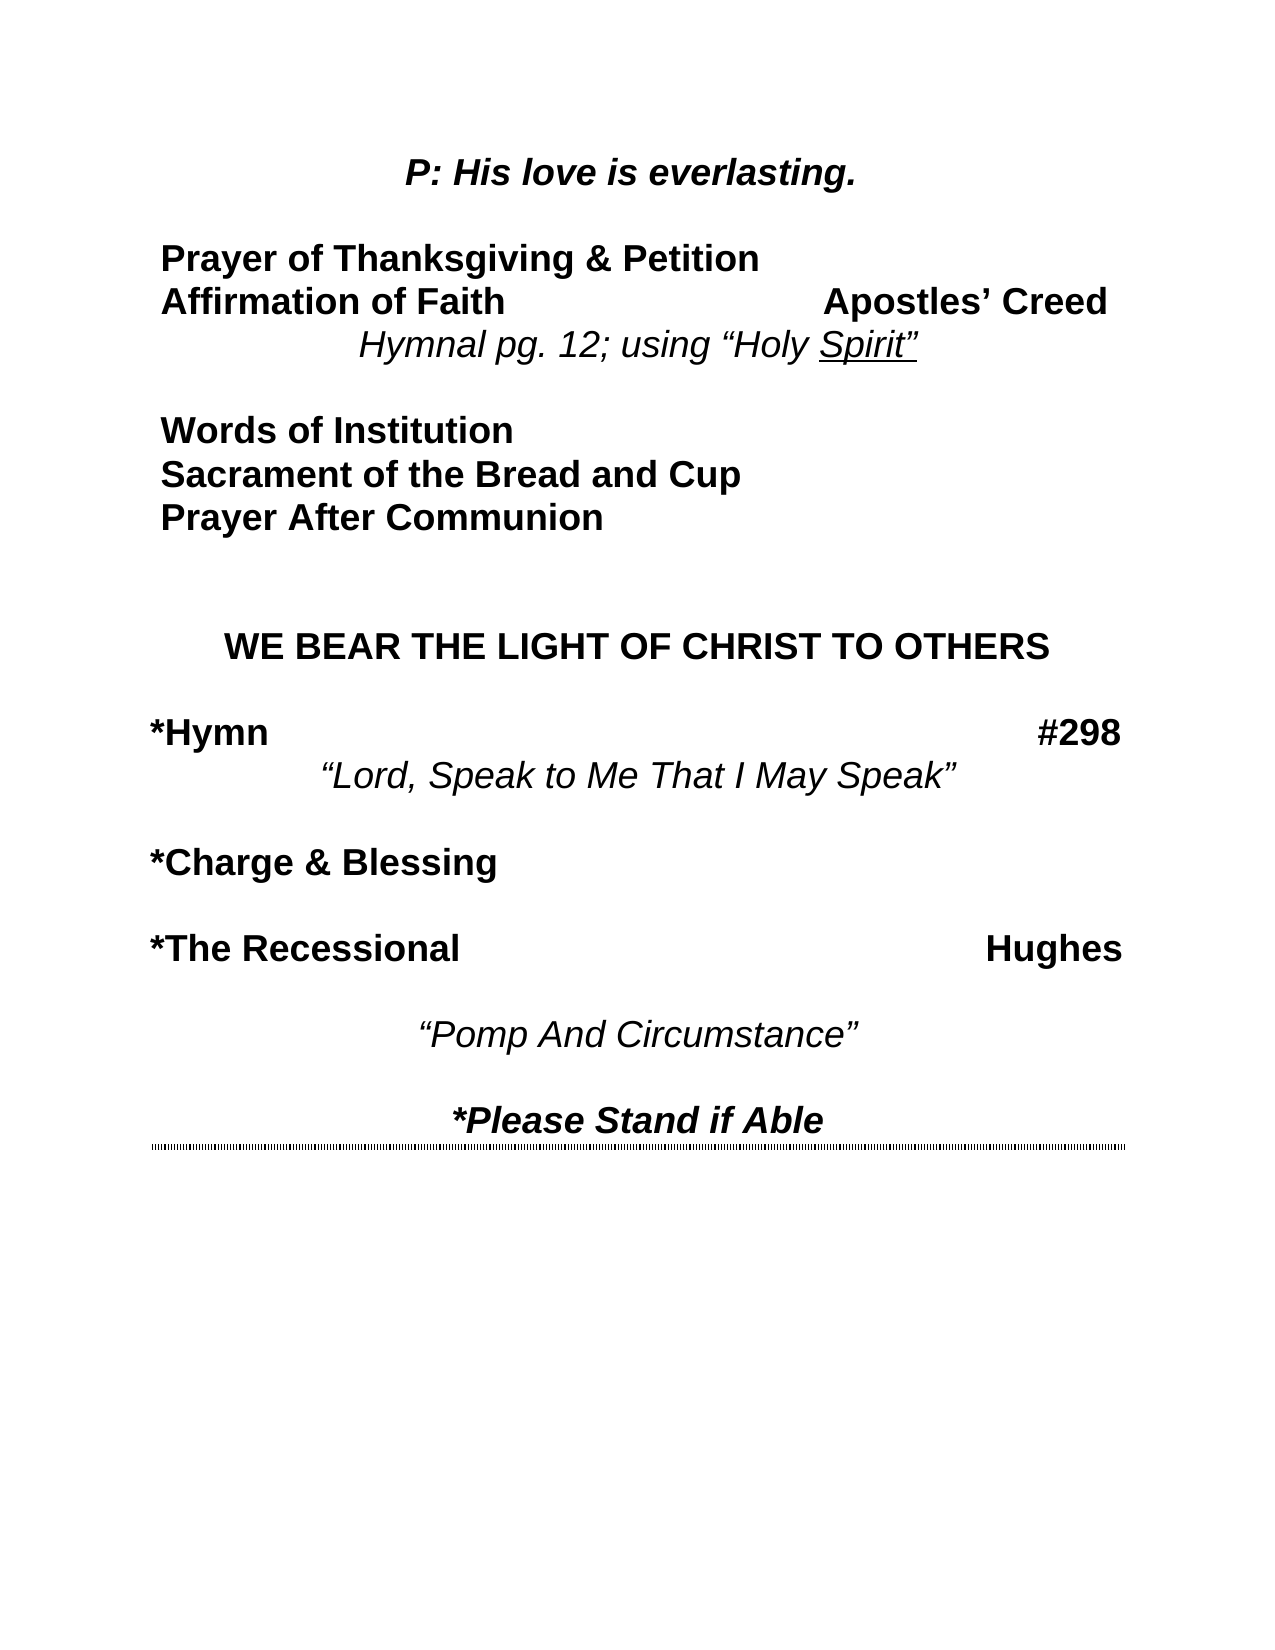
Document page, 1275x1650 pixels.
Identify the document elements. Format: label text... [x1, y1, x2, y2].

text “Lord, Speak to Me That I May Speak” [150, 754, 1125, 797]
text P: His love is everlasting. [150, 150, 1112, 193]
text Words of Institution [150, 409, 1093, 452]
text *Please Stand if Able [150, 1099, 1125, 1150]
text Prayer of Thanksgiving & Petition [150, 236, 1112, 279]
text *Hymn #298 [150, 711, 1125, 754]
list “Pomp And Circumstance” [150, 1012, 1125, 1056]
text Affirmation of Faith Apostles’ Creed [150, 279, 1111, 322]
text Prayer After Communion [150, 495, 1093, 538]
list *The Recessional Hughes [150, 926, 1125, 1012]
list *Charge & Blessing [150, 840, 1125, 883]
text Sacrament of the Bread and Cup [150, 452, 1093, 495]
text Hymnal pg. 12; using “Holy Spirit” [150, 322, 1125, 366]
text WE BEAR THE LIGHT OF CHRIST TO OTHERS [150, 624, 1125, 667]
